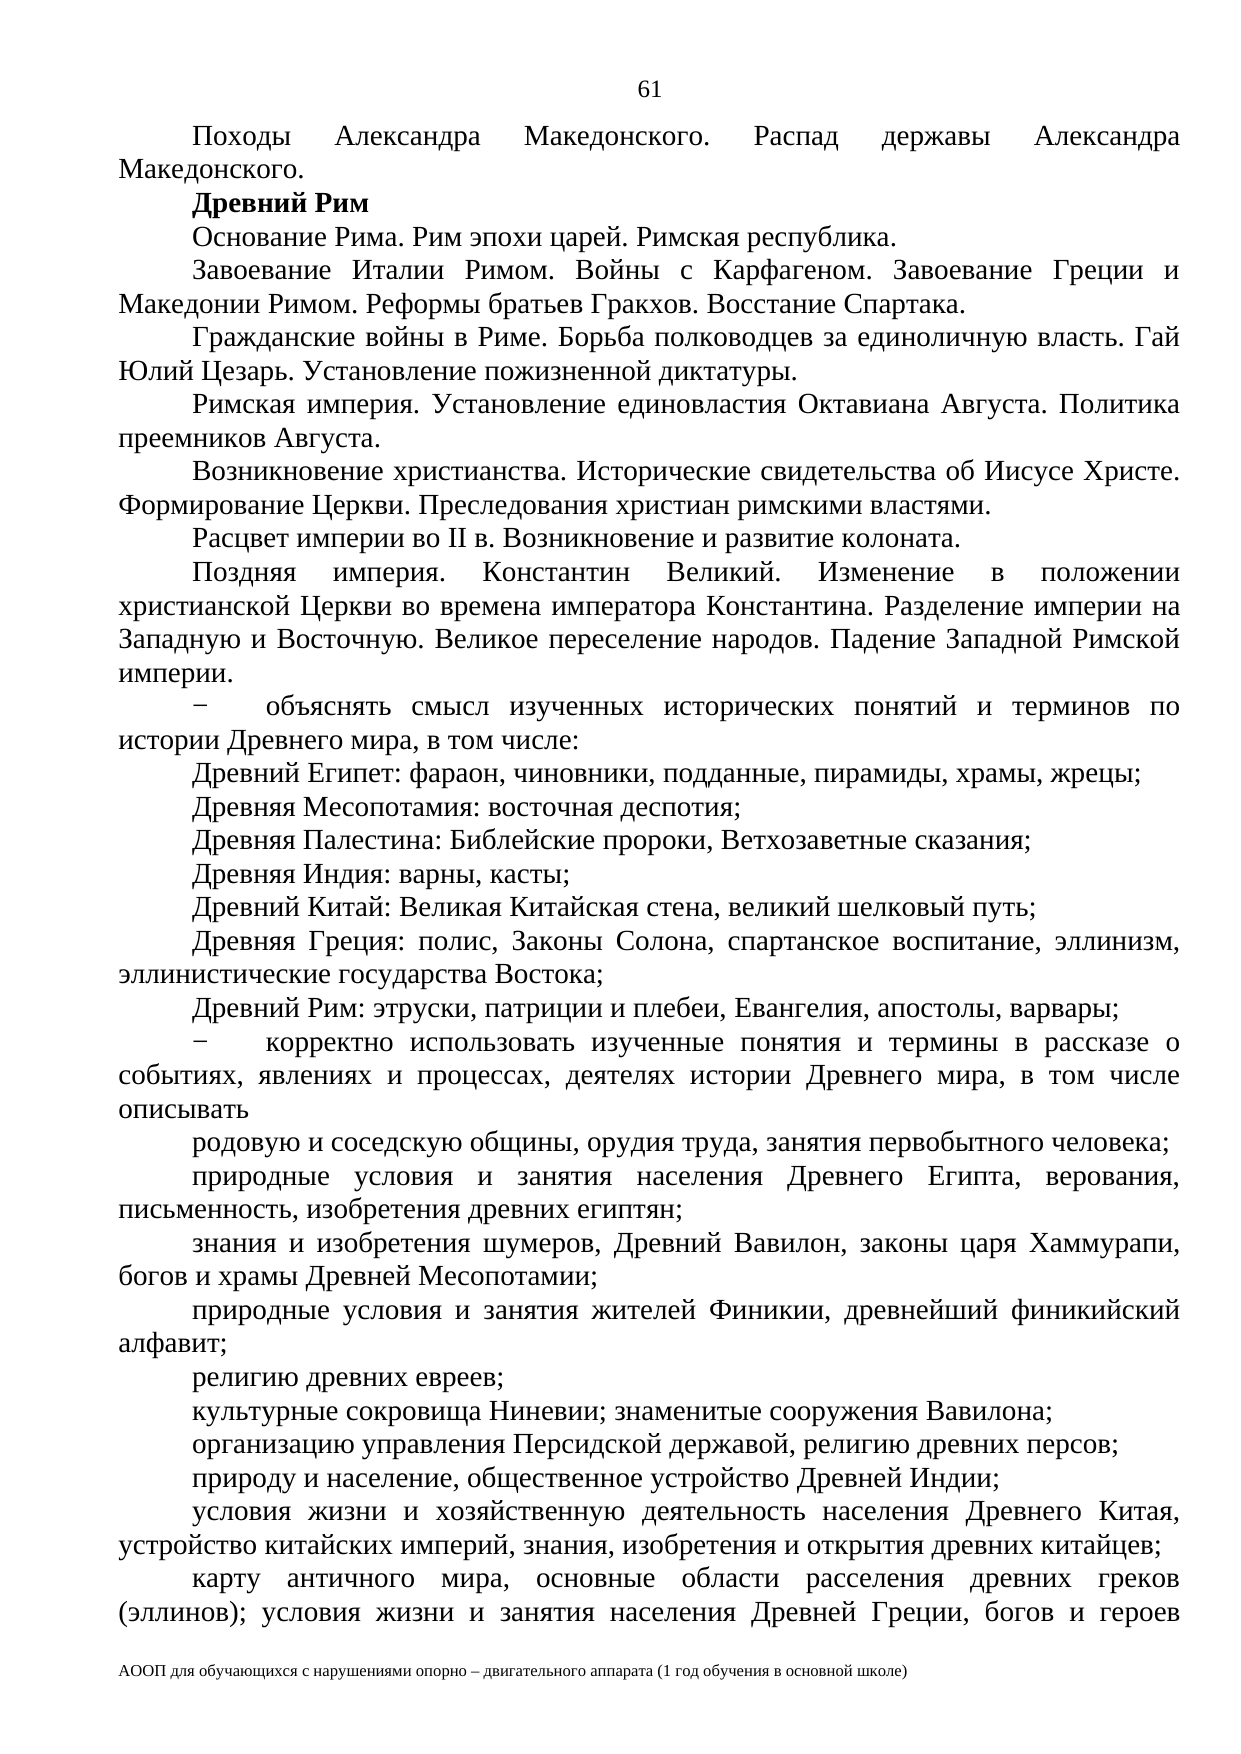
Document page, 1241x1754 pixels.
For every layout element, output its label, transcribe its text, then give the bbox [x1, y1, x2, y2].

text Походы Александра Македонского. Распад державы Александра Македонского. [118, 118, 1181, 185]
text Поздняя империя. Константин Великий. Изменение в положении христианской Церкви во времена императора Константина. Разделение империи на Западную и Восточную. Великое переселение народов. Падение Западной Римской империи. [118, 554, 1181, 688]
text Древняя Греция: полис, Законы Солона, спартанское воспитание, эллинизм, эллинистические государства Востока; [118, 923, 1181, 990]
list природные условия и занятия населения Древнего Египта, верования, письменность, изобретения древних египтян; [118, 1158, 1181, 1225]
text Древний Египет: фараон, чиновники, подданные, пирамиды, храмы, жрецы; [118, 755, 1181, 789]
list природу и население, общественное устройство Древней Индии; [118, 1460, 1181, 1493]
list культурные сокровища Ниневии; знаменитые сооружения Вавилона; [118, 1393, 1181, 1426]
text Основание Рима. Рим эпохи царей. Римская республика. [118, 219, 1181, 252]
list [118, 1560, 1181, 1627]
list природные условия и занятия жителей Финикии, древнейший финикийский алфавит; [118, 1292, 1181, 1359]
text Древняя Месопотамия: восточная деспотия; [118, 789, 1181, 822]
list организацию управления Персидской державой, религию древних персов; [118, 1426, 1181, 1460]
list религию древних евреев; [118, 1359, 1181, 1393]
text Римская империя. Установление единовластия Октавиана Августа. Политика преемников Августа. [118, 386, 1181, 453]
text Гражданские войны в Риме. Борьба полководцев за единоличную власть. Гай Юлий Цезарь. Установление пожизненной диктатуры. [118, 319, 1181, 386]
text Возникновение христианства. Исторические свидетельства об Иисусе Христе. Формирование Церкви. Преследования христиан римскими властями. [118, 453, 1181, 521]
list объяснять смысл изученных исторических понятий и терминов по истории Древнего мира, в том числе: [118, 688, 1181, 755]
list родовую и соседскую общины, орудия труда, занятия первобытного человека; [118, 1124, 1181, 1158]
text Расцвет империи во II в. Возникновение и развитие колоната. [118, 521, 1181, 554]
text Древняя Индия: варны, касты; [118, 856, 1181, 889]
list корректно использовать изученные понятия и термины в рассказе о событиях, явлениях и процессах, деятелях истории Древнего мира, в том числе описывать [118, 1024, 1181, 1124]
list Древний Рим: этруски, патриции и плебеи, Евангелия, апостолы, варвары; [118, 990, 1181, 1024]
list знания и изобретения шумеров, Древний Вавилон, законы царя Хаммурапи, богов и храмы Древней Месопотамии; [118, 1225, 1181, 1292]
list условия жизни и хозяйственную деятельность населения Древнего Китая, устройство китайских империй, знания, изобретения и открытия древних китайцев; [118, 1493, 1181, 1560]
text Древний Китай: Великая Китайская стена, великий шелковый путь; [118, 889, 1181, 923]
text Древний Рим [118, 185, 1181, 219]
text Древняя Палестина: Библейские пророки, Ветхозаветные сказания; [118, 822, 1181, 856]
text Завоевание Италии Римом. Войны с Карфагеном. Завоевание Греции и Македонии Римом. Реформы братьев Гракхов. Восстание Спартака. [118, 252, 1181, 319]
